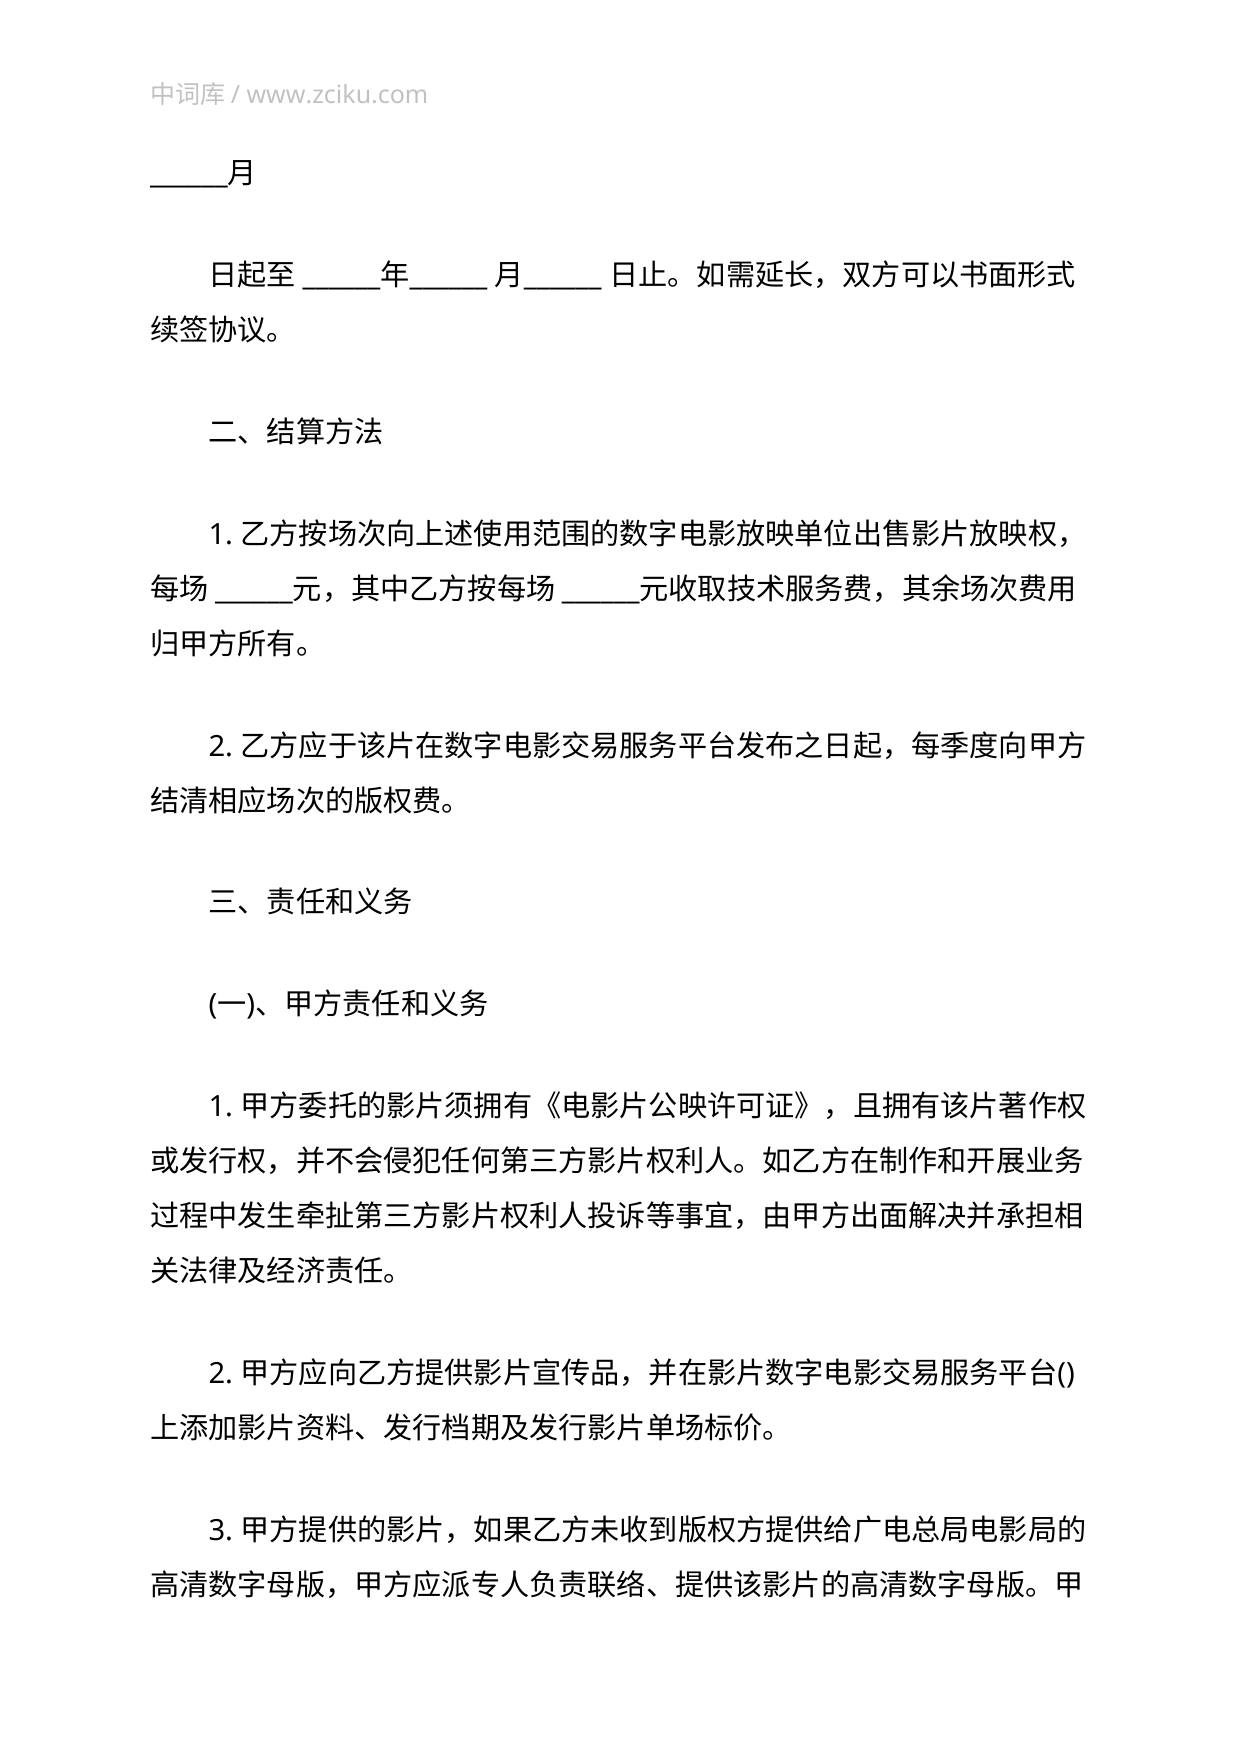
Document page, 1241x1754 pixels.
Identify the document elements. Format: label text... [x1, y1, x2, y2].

text 2. 甲方应向乙方提供影片宣传品，并在影片数字电影交易服务平台()上添加影片资料、发行档期及发行影片单场标价。 [150, 1349, 1090, 1447]
text (一)、甲方责任和义务 [150, 981, 1090, 1023]
text 1. 甲方委托的影片须拥有《电影片公映许可证》，且拥有该片著作权或发行权，并不会侵犯任何第三方影片权利人。如乙方在制作和开展业务过程中发生牵扯第三方影片权利人投诉等事宜，由甲方出面解决并承担相关法律及经济责任。 [150, 1083, 1090, 1290]
text 三、责任和义务 [150, 879, 1090, 921]
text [150, 150, 1090, 192]
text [150, 1506, 1090, 1603]
text 二、结算方法 [150, 409, 1090, 451]
text 1. 乙方按场次向上述使用范围的数字电影放映单位出售影片放映权，每场 ______元，其中乙方按每场 ______元收取技术服务费，其余场次费用归甲方所有。 [150, 511, 1090, 663]
text 2. 乙方应于该片在数字电影交易服务平台发布之日起，每季度向甲方结清相应场次的版权费。 [150, 722, 1090, 819]
text 日起至 ______年______ 月______ 日止。如需延长，双方可以书面形式续签协议。 [150, 252, 1090, 349]
